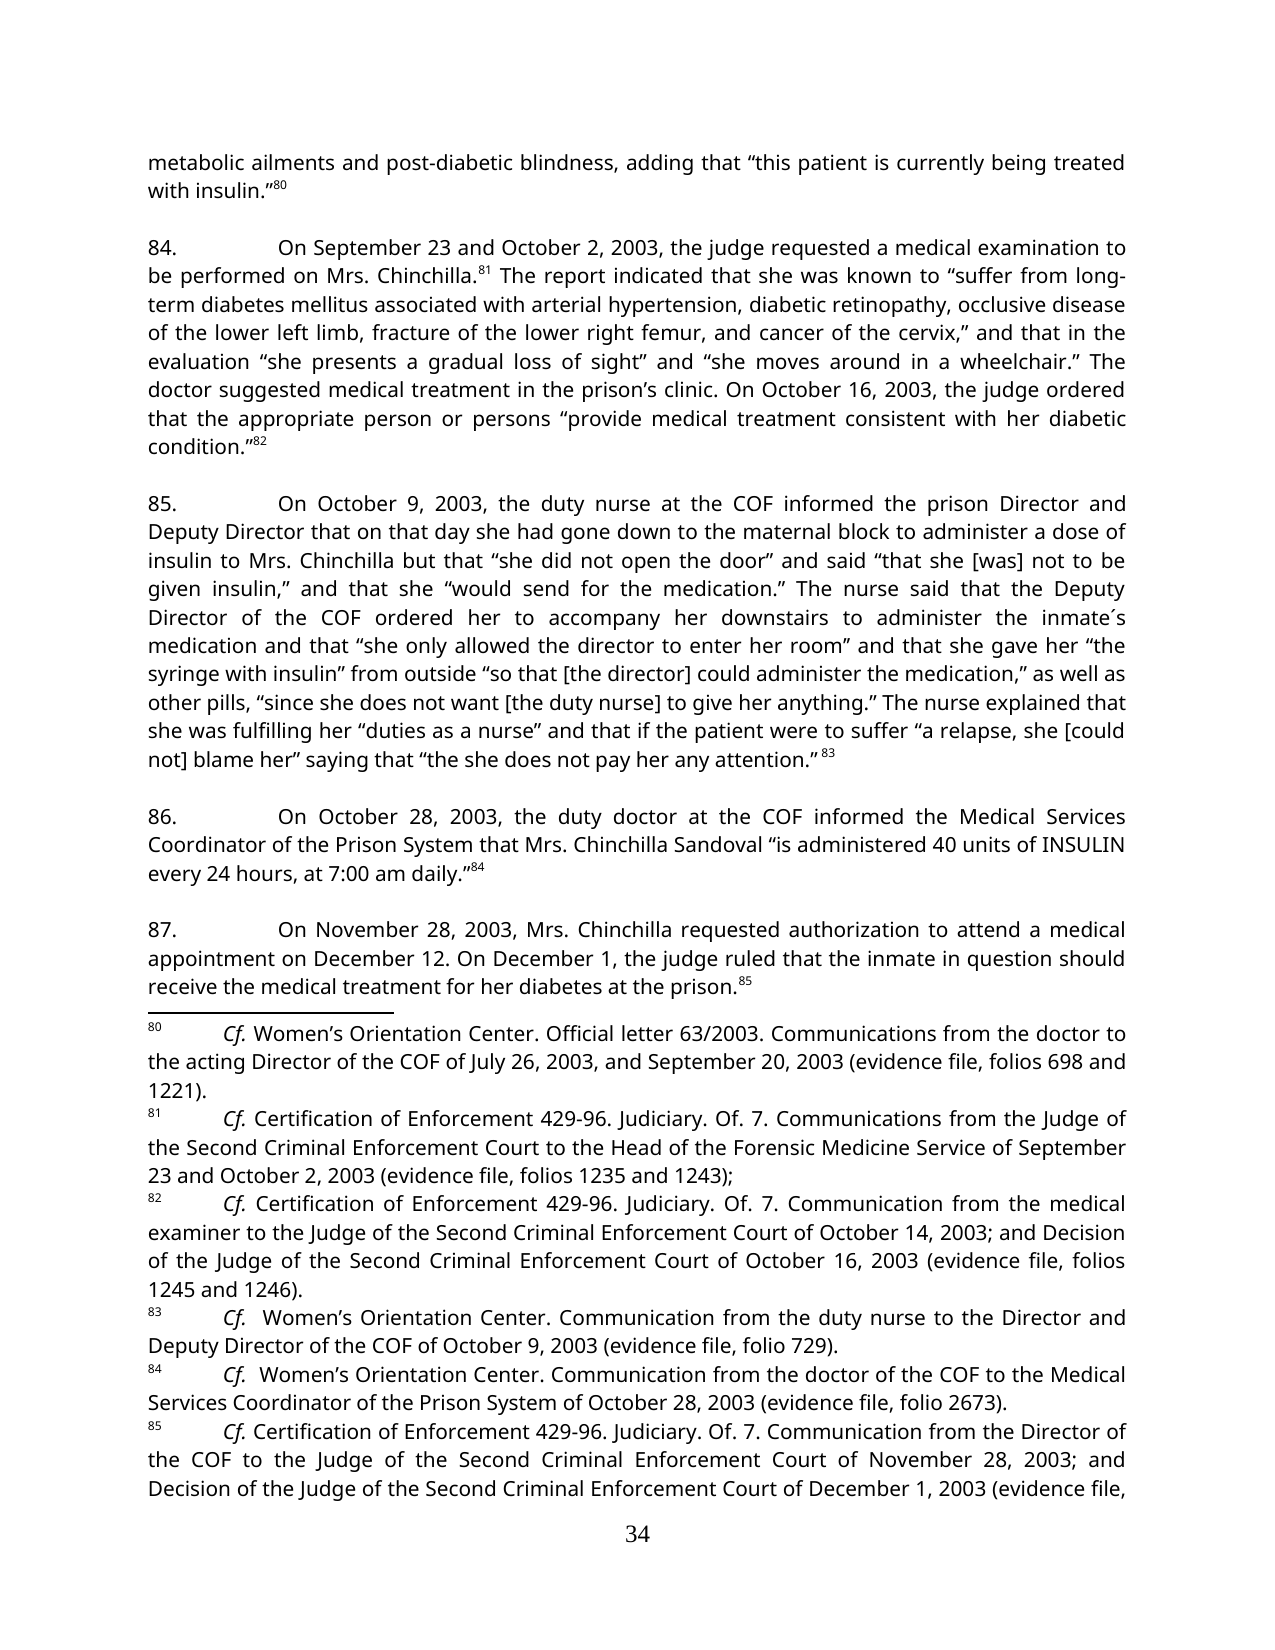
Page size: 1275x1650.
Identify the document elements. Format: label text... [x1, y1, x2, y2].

list On November 28, 2003, Mrs. Chinchilla requested authorization to attend a medical appointment on December 12. On December 1, the judge ruled that the inmate in question should receive the medical treatment for her diabetes at the prison. [148, 916, 1127, 1001]
list On October 28, 2003, the duty doctor at the COF informed the Medical Services Coordinator of the Prison System that Mrs. Chinchilla Sandoval “is administered 40 units of INSULIN every 24 hours, at 7:00 am daily.” [148, 802, 1127, 887]
list On October 9, 2003, the duty nurse at the COF informed the prison Director and Deputy Director that on that day she had gone down to the maternal block to administer a dose of insulin to Mrs. Chinchilla but that “she did not open the door” and said “that she [was] not to be given insulin,” and that she “would send for the medication.” The nurse said that the Deputy Director of the COF ordered her to accompany her downstairs to administer the inmate´s medication and that “she only allowed the director to enter her room’’ and that she gave her “the syringe with insulin” from outside “so that [the director] could administer the medication,” as well as other pills, “since she does not want [the duty nurse] to give her anything.” The nurse explained that she was fulfilling her “duties as a nurse” and that if the patient were to suffer “a relapse, she [could not] blame her” saying that “the she does not pay her any attention.” [148, 489, 1127, 773]
list On July 26 and September 20, 2003, the COF doctor asked the Director of the COF to use her good offices to have Mrs. Chinchilla transferred to the Jurisdictional Hospital to assess her loss of sight and to the Roosevelt Hospital for an examination and treatment of her diabetes, metabolic ailments and post-diabetic blindness, adding that “this patient is currently being treated with insulin.” [148, 148, 1127, 204]
list On September 23 and October 2, 2003, the judge requested a medical examination to be performed on Mrs. Chinchilla. The report indicated that she was known to “suffer from long-term diabetes mellitus associated with arterial hypertension, diabetic retinopathy, occlusive disease of the lower left limb, fracture of the lower right femur, and cancer of the cervix,” and that in the evaluation “she presents a gradual loss of sight” and “she moves around in a wheelchair.” The doctor suggested medical treatment in the prison’s clinic. On October 16, 2003, the judge ordered that the appropriate person or persons “provide medical treatment consistent with her diabetic condition.” [148, 233, 1127, 461]
